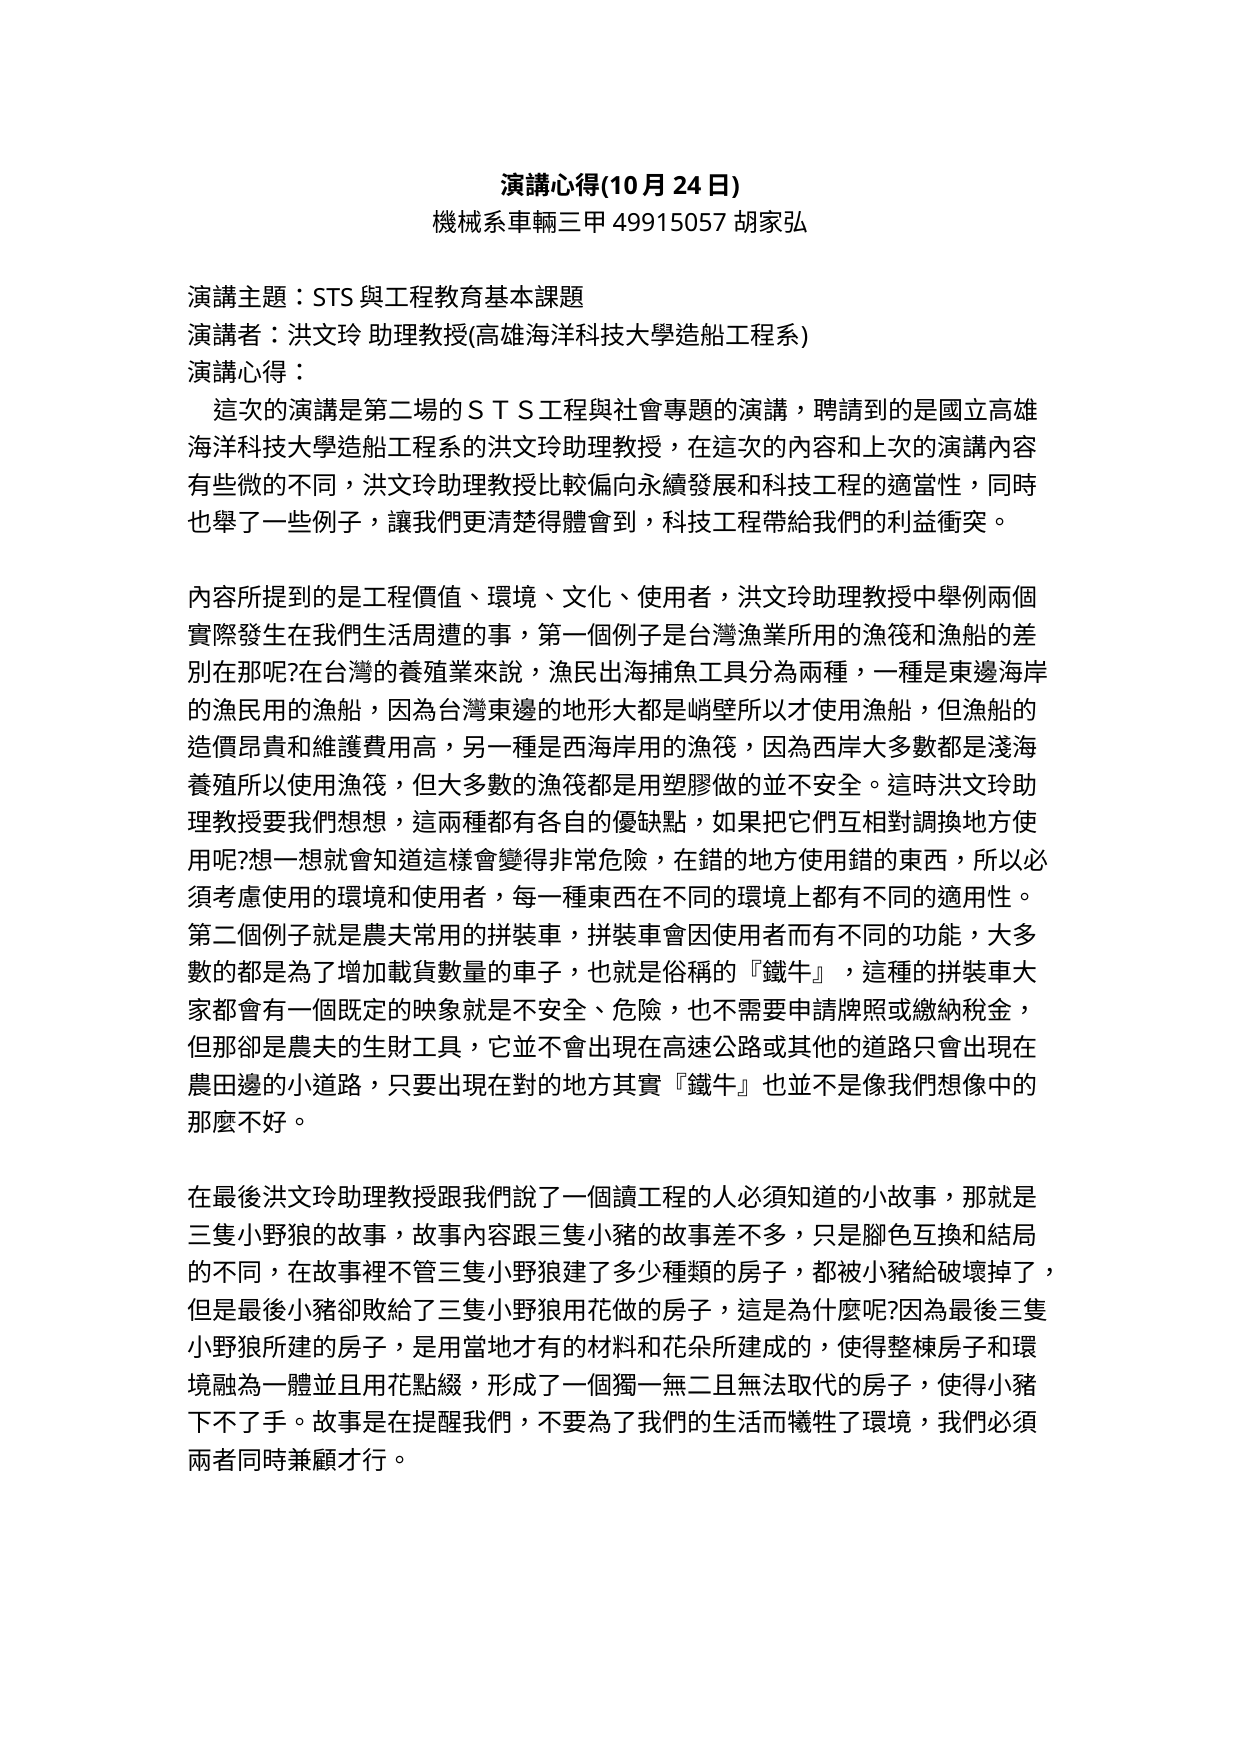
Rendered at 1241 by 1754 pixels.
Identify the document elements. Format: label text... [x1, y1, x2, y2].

text 機械系車輛 49915057 胡家弘 [187, 202, 1053, 239]
text 演講心得： [187, 352, 1053, 389]
text 這次的演講是第二場的ＳＴＳ工程與社會專題的演講，聘請到的是國立高雄海洋科技大學造船工程系的洪文玲助理教授，在這次的內容和上次的演講內容有些微的不同，洪文玲助理教授比較偏向永續發展和科技工程的適當性，同時也舉了一些例子，讓我們更清楚得體會到，科技工程帶給我們的利益衝突。 [187, 389, 1053, 539]
text 內容所提到的是工程價值、環境、文化、使用者，洪文玲助理教授中舉例兩個實際發生在我們生活周遭的事，第一個例子是台灣漁業所用的漁筏和漁船的差別在那呢?在台灣的養殖業來說，漁民出海捕魚工具分為兩種，一種是東邊海岸的漁民用的漁船，因為台灣東邊的地形大都是峭壁所以才使用漁船，但漁船的造價昂貴和維護費用高，另一種是西海岸用的漁筏，因為西岸大多數都是淺海養殖所以使用漁筏，但大多數的漁筏都是用塑膠做的並不安全。這時洪文玲助理教授要我們想想，這兩種都有各自的優缺點，如果把它們互相對調換地方使用呢?想一想就會知道這樣會變得非常危險，在錯的地方使用錯的東西，所以必須考慮使用的環境和使用者，每一種東西在不同的環境上都有不同的適用性。第二個例子就是農夫常用的拼裝車，拼裝車會因使用者而有不同的功能，大多數的都是為了增加載貨數量的車子，也就是俗稱的『鐵牛』，這種的拼裝車大家都會有一個既定的映象就是不安全、危險，也不需要申請牌照或繳納稅金，但那卻是農夫的生財工具，它並不會出現在高速公路或其他的道路只會出現在農田邊的小道路，只要出現在對的地方其實『鐵牛』也並不是像我們想像中的那麼不好。 [187, 577, 1053, 1139]
text 在最後洪文玲助理教授跟我們說了一個讀工程的人必須知道的小故事，那就是三隻小野狼的故事，故事內容跟三隻小豬的故事差不多，只是腳色互換和結局的不同，在故事裡不管三隻小野狼建了多少種類的房子，都被小豬給破壞掉了，但是最後小豬卻敗給了三隻小野狼用花做的房子，這是為什麼呢?因為最後三隻小野狼所建的房子，是用當地才有的材料和花朵所建成的，使得整棟房子和環境融為一體並且用花點綴，形成了一個獨一無二且無法取代的房子，使得小豬下不了手。故事是在提醒我們，不要為了我們的生活而犧牲了環境，我們必須兩者同時兼顧才行。 [187, 1177, 1053, 1477]
text 演講主題：STS與工程教育基本課題 [187, 277, 1053, 314]
text 演講心得(10月24日) [187, 164, 1053, 202]
text 演講者：洪文玲 助理教授(高雄海洋科技大學造船工程系) [187, 314, 1053, 352]
